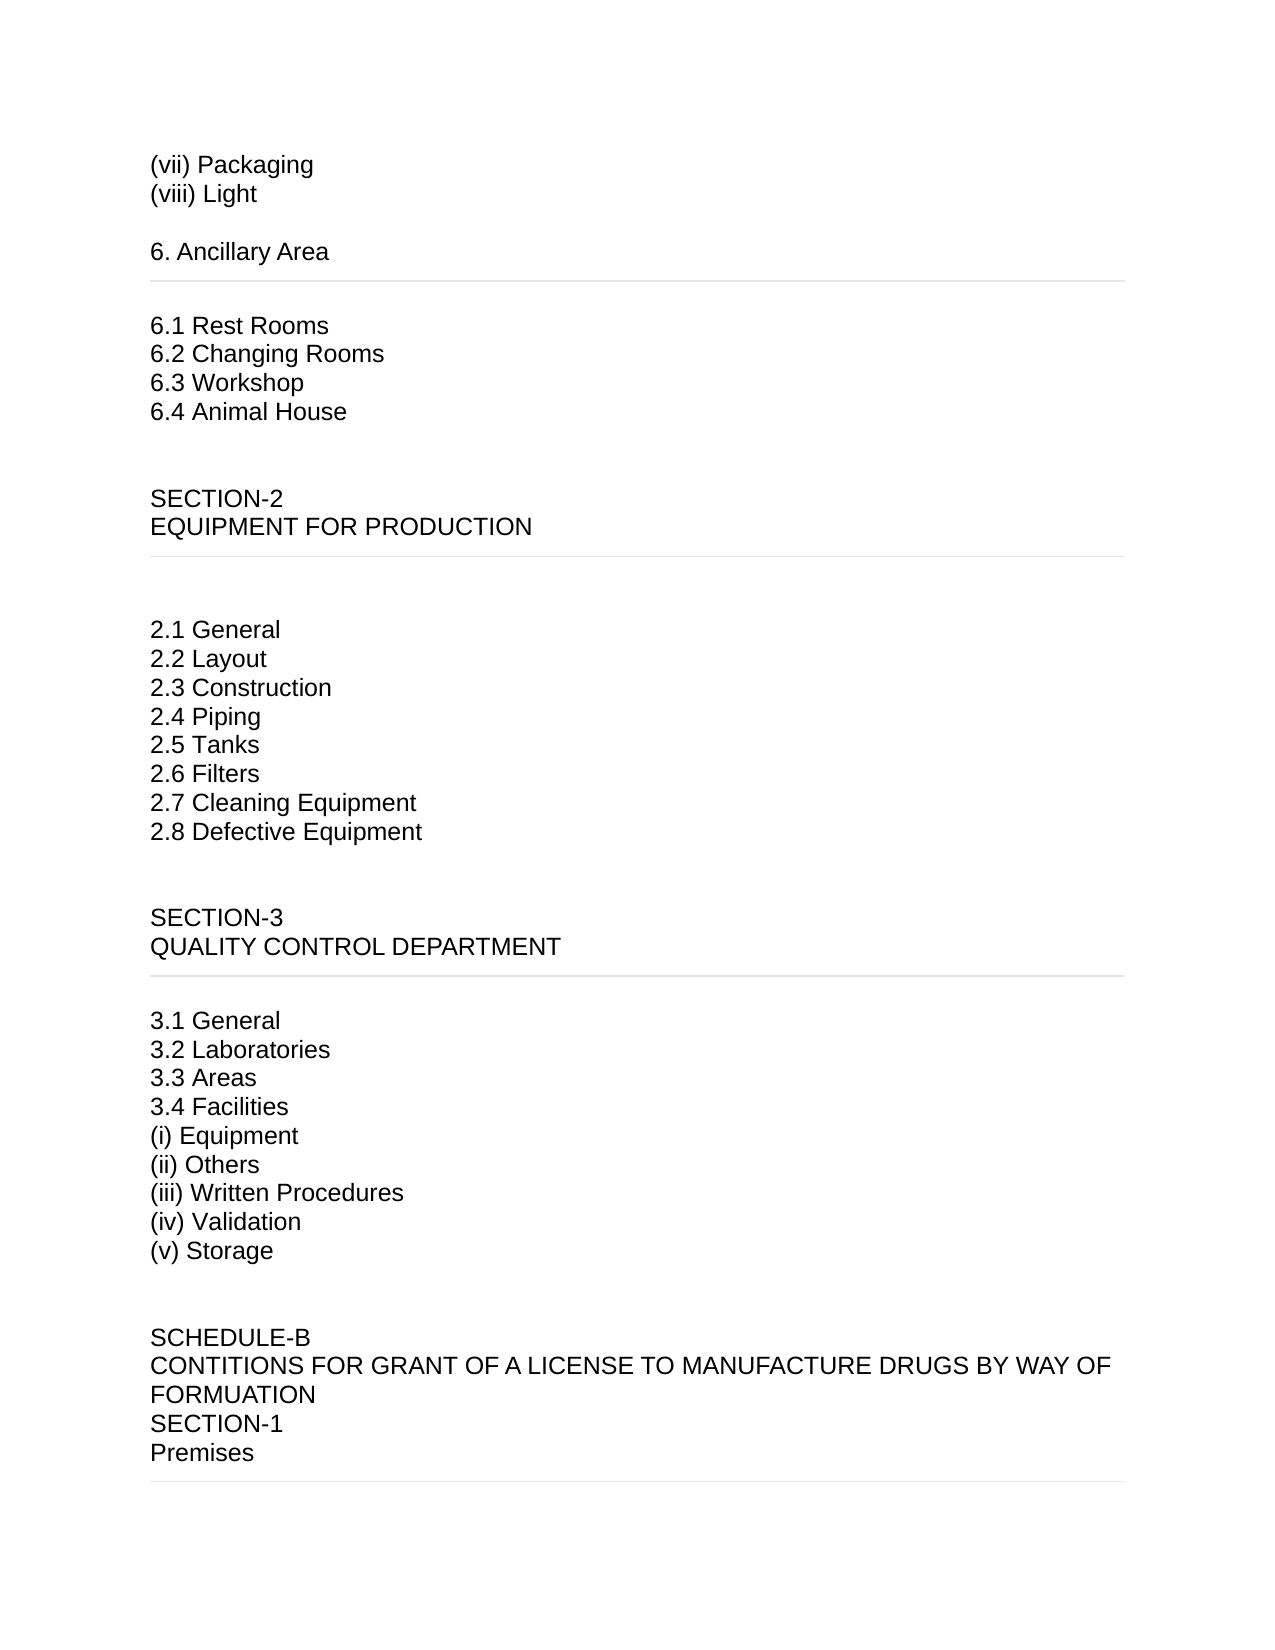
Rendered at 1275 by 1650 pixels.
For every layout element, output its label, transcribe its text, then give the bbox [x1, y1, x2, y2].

text 6.1 Rest Rooms 6.2 Changing Rooms 6.3 Workshop 6.4 Animal House [150, 311, 1125, 426]
text SCHEDULE-B CONTITIONS FOR GRANT OF A LICENSE TO MANUFACTURE DRUGS BY WAY OF FORMUATION SECTION-1 Premises [150, 1294, 1125, 1481]
text 3.1 General 3.2 Laboratories 3.3 Areas 3.4 Facilities (i) Equipment (ii) Others (iii) Written Procedures (iv) Validation (v) Storage [150, 1006, 1125, 1265]
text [150, 150, 1125, 207]
text SECTION-2 EQUIPMENT FOR PRODUCTION [150, 455, 1125, 556]
text 2.1 General 2.2 Layout 2.3 Construction 2.4 Piping 2.5 Tanks 2.6 Filters 2.7 Cleaning Equipment 2.8 Defective Equipment [150, 586, 1125, 845]
text 6. Ancillary Area [150, 237, 1125, 280]
text SECTION-3 QUALITY CONTROL DEPARTMENT [150, 874, 1125, 975]
